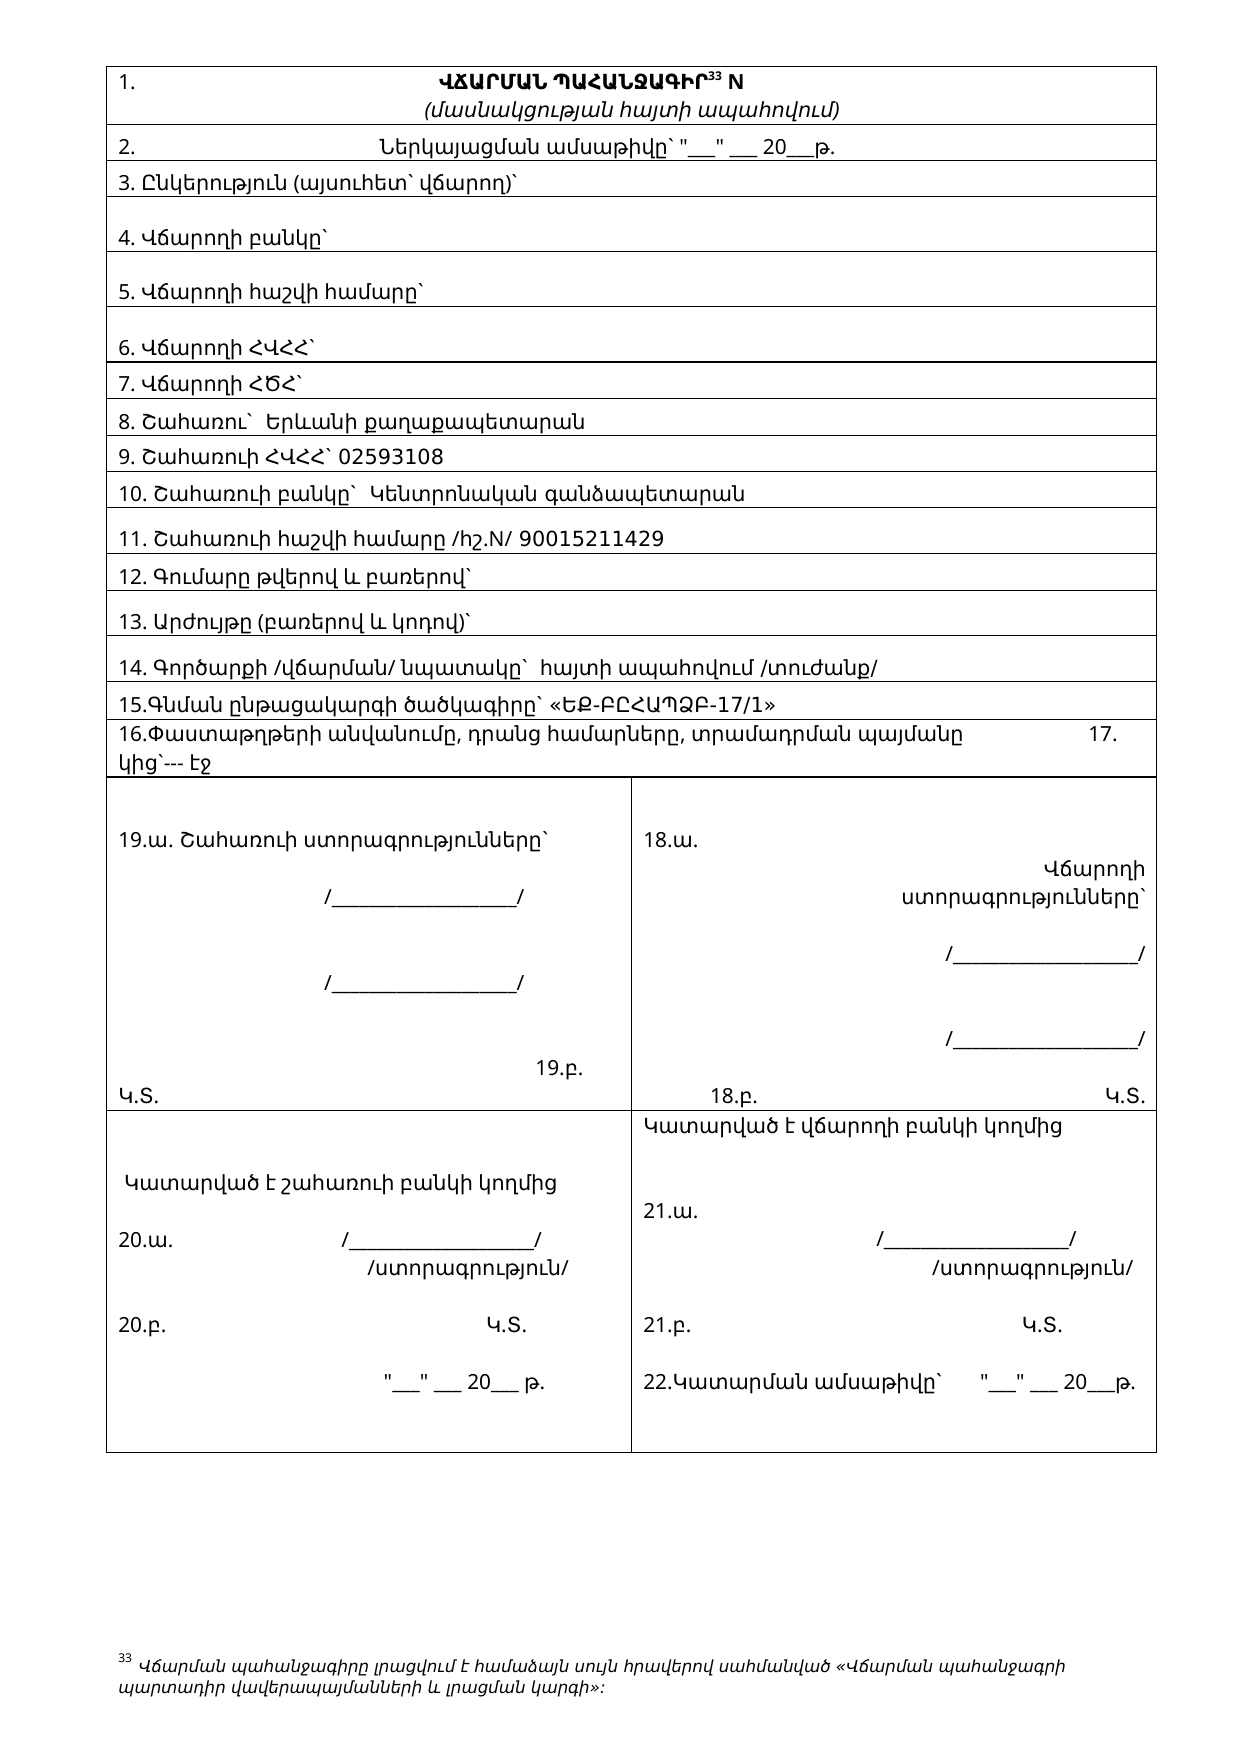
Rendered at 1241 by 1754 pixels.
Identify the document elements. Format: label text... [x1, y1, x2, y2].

table_cell 7. Վճարողի ՀԾՀ` [107, 363, 1156, 398]
table_cell 16.Փաստաթղթերի անվանումը, դրանց համարները, տրամադրման պայմանը 17. կից`--- էջ [107, 720, 1156, 776]
table_cell 10. Շահառուի բանկը` Կենտրոնական գանձապետարան [107, 472, 1156, 507]
table_cell Կատարված է վճարողի բանկի կողմից 21.ա. /____________________/ /ստորագրություն/ 21.բ. Կ.Տ. 22.Կատարման ամսաթիվը` "___" ___ 20___թ. [632, 1111, 1156, 1452]
table_cell 18.ա. Վճարողի ստորագրությունները` /____________________/ /____________________/ 18.բ. Կ.Տ. [632, 778, 1156, 1110]
table_cell 13. Արժույթը (բառերով և կոդով)` [107, 591, 1156, 635]
table_cell 14. Գործարքի /վճարման/ նպատակը` հայտի ապահովում /տուժանք/ [107, 636, 1156, 681]
table_cell 9. Շահառուի ՀՎՀՀ` 02593108 [107, 436, 1156, 471]
table_cell 4. Վճարողի բանկը` [107, 197, 1156, 251]
table_header 1. ՎՃԱՐՄԱՆ ՊԱՀԱՆՋԱԳԻՐ N (մասնակցության հայտի ապահովում) [107, 67, 1156, 124]
table_cell 2. Ներկայացման ամսաթիվը` "___" ___ 20___թ. [107, 125, 1156, 160]
table_cell 3. Ընկերություն (այսուհետ` վճարող)` [107, 161, 1156, 196]
table_cell 5. Վճարողի հաշվի համարը` [107, 252, 1156, 306]
table_cell 11. Շահառուի հաշվի համարը /հշ.N/ 90015211429 [107, 508, 1156, 553]
table_cell Կատարված է շահառուի բանկի կողմից 20.ա. /____________________/ /ստորագրություն/ 20.բ. Կ.Տ. "___" ___ 20___ թ. [107, 1111, 631, 1452]
table_cell 8. Շահառու` Երևանի քաղաքապետարան [107, 399, 1156, 435]
table_cell 6. Վճարողի ՀՎՀՀ` [107, 307, 1156, 361]
table_cell 19.ա. Շահառուի ստորագրությունները` /____________________/ /____________________/ 19.բ. Կ.Տ. [107, 778, 631, 1110]
table_cell 15.Գնման ընթացակարգի ծածկագիրը` «ԵՔ-ԲԸՀԱՊՁԲ-17/1» [107, 682, 1156, 718]
table_cell 12. Գումարը թվերով և բառերով` [107, 554, 1156, 590]
